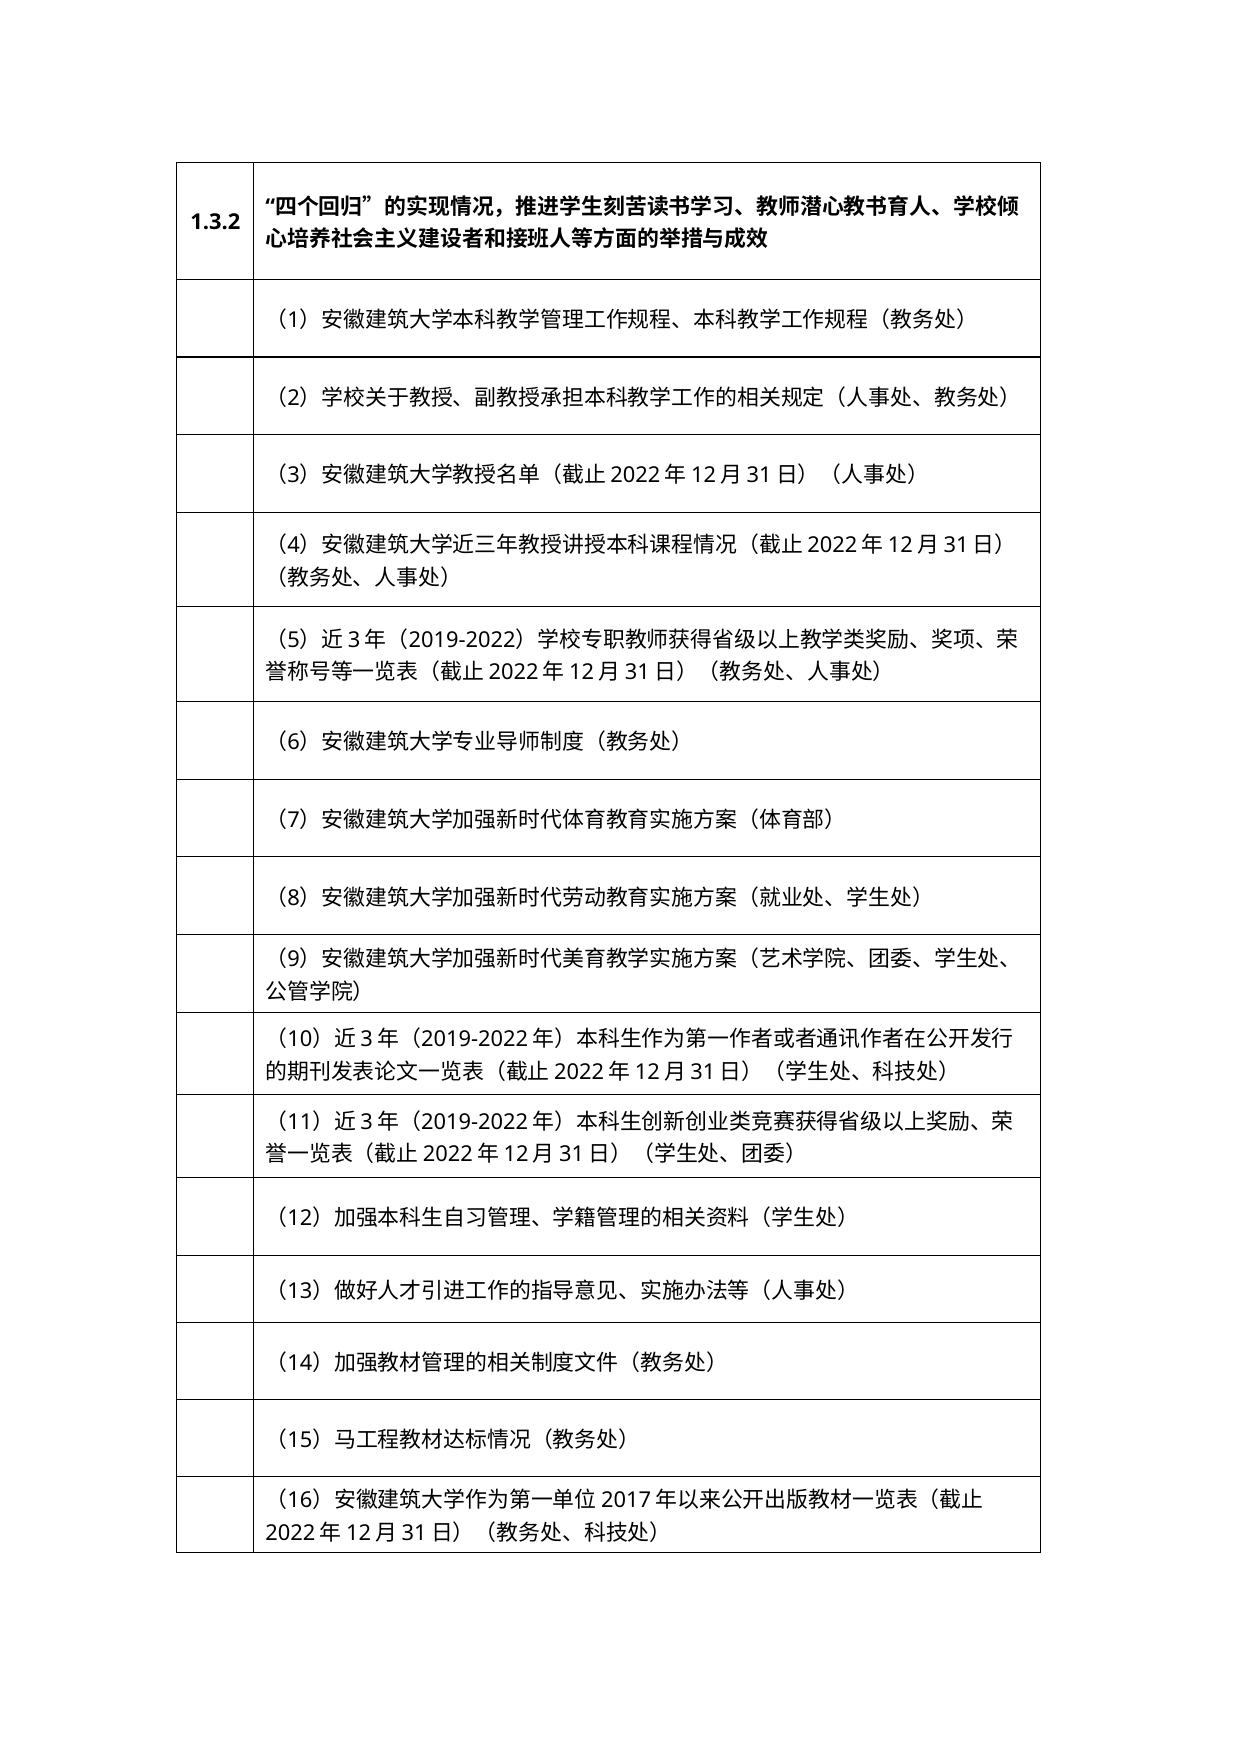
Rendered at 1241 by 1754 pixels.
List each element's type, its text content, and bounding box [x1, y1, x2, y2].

table_cell （16）安徽建筑大学作为第一单位2017年以来公开出版教材一览表（截止2022年12月31日）（教务处、科技处） [254, 1477, 1040, 1552]
table_cell [177, 1178, 253, 1255]
table_cell [177, 780, 253, 856]
table_cell 1.3.2 [177, 163, 253, 279]
table_cell （9）安徽建筑大学加强新时代美育教学实施方案（艺术学院、团委、学生处、公管学院） [254, 935, 1040, 1012]
table_cell “四个回归”的实现情况，推进学生刻苦读书学习、教师潜心教书育人、学校倾心培养社会主义建设者和接班人等方面的举措与成效 [254, 163, 1040, 279]
table_cell （6）安徽建筑大学专业导师制度（教务处） [254, 702, 1040, 778]
table_cell [177, 702, 253, 778]
table_cell （11）近3年（2019-2022年）本科生创新创业类竞赛获得省级以上奖励、荣誉一览表（截止2022年12月31日）（学生处、团委） [254, 1095, 1040, 1177]
table_cell [177, 935, 253, 1012]
table_cell （15）马工程教材达标情况（教务处） [254, 1400, 1040, 1476]
table_cell （13）做好人才引进工作的指导意见、实施办法等（人事处） [254, 1256, 1040, 1322]
table_cell [177, 1323, 253, 1399]
table_cell [177, 1400, 253, 1476]
table_cell [177, 435, 253, 512]
table_cell （10）近3年（2019-2022年）本科生作为第一作者或者通讯作者在公开发行的期刊发表论文一览表（截止2022年12月31日）（学生处、科技处） [254, 1013, 1040, 1094]
table_cell （1）安徽建筑大学本科教学管理工作规程、本科教学工作规程（教务处） [254, 280, 1040, 356]
table_cell （7）安徽建筑大学加强新时代体育教育实施方案（体育部） [254, 780, 1040, 856]
table_cell [177, 1477, 253, 1552]
table_cell [177, 1256, 253, 1322]
table_cell （4）安徽建筑大学近三年教授讲授本科课程情况（截止2022年12月31日）（教务处、人事处） [254, 513, 1040, 606]
table_cell （12）加强本科生自习管理、学籍管理的相关资料（学生处） [254, 1178, 1040, 1255]
table_cell [177, 857, 253, 934]
table_cell （14）加强教材管理的相关制度文件（教务处） [254, 1323, 1040, 1399]
table_cell （5）近3年（2019-2022）学校专职教师获得省级以上教学类奖励、奖项、荣誉称号等一览表（截止2022年12月31日）（教务处、人事处） [254, 607, 1040, 701]
table_cell （2）学校关于教授、副教授承担本科教学工作的相关规定（人事处、教务处） [254, 358, 1040, 434]
table_cell [177, 1095, 253, 1177]
table_cell [177, 607, 253, 701]
table_cell [177, 358, 253, 434]
table_cell [177, 1013, 253, 1094]
table_cell （3）安徽建筑大学教授名单（截止2022年12月31日）（人事处） [254, 435, 1040, 512]
table_cell [177, 280, 253, 356]
table_cell （8）安徽建筑大学加强新时代劳动教育实施方案（就业处、学生处） [254, 857, 1040, 934]
table_cell [177, 513, 253, 606]
